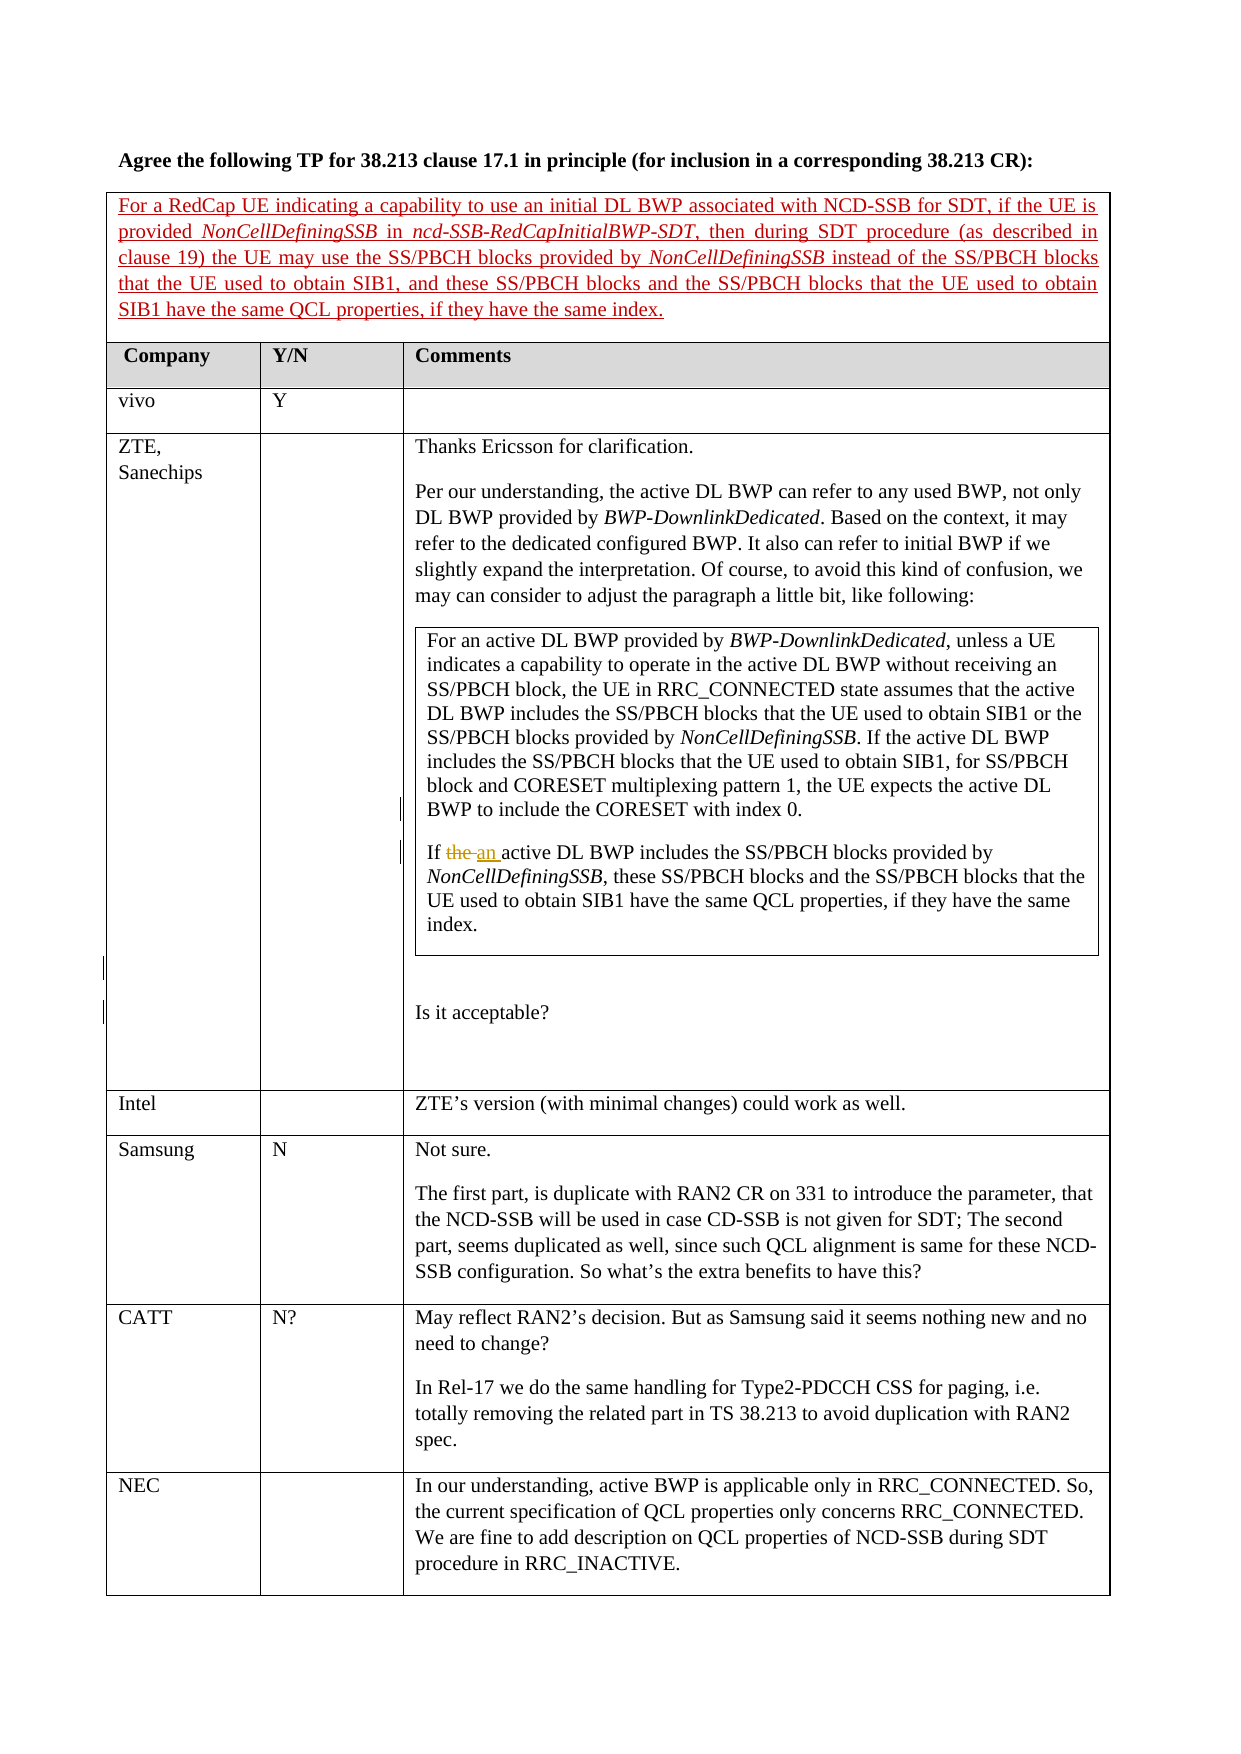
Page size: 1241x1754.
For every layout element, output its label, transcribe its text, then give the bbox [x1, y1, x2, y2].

table_cell [261, 1473, 403, 1595]
text Agree the following TP for 38.213 clause 17.1 in principle (for inclusion in a corresponding 38.213 CR): [118, 147, 1122, 172]
table_cell Intel [107, 1091, 260, 1135]
table_header For a RedCap UE indicating a capability to use an initial DL BWP associated with NCD-SSB for SDT, if the UE is provided NonCellDefiningSSB in ncd-SSB-RedCapInitialBWP-SDT, then during SDT procedure (as described in clause 19) the UE may use the SS/PBCH blocks provided by NonCellDefiningSSB instead of the SS/PBCH blocks that the UE used to obtain SIB1, and these SS/PBCH blocks and the SS/PBCH blocks that the UE used to obtain SIB1 have the same QCL properties, if they have the same index. [107, 193, 1109, 342]
table_cell Y [261, 389, 403, 433]
table_cell Thanks Ericsson for clarification. Per our understanding, the active DL BWP can refer to any used BWP, not only DL BWP provided by BWP-DownlinkDedicated. Based on the context, it may refer to the dedicated configured BWP. It also can refer to initial BWP if we slightly expand the interpretation. Of course, to avoid this kind of confusion, we may can consider to adjust the paragraph a little bit, like following: Is it acceptable? [404, 434, 1109, 1090]
table_cell [261, 1091, 403, 1135]
table_cell [404, 389, 1109, 433]
table_cell CATT [107, 1305, 260, 1472]
table_cell N? [261, 1305, 403, 1472]
table_cell Not sure. The first part, is duplicate with RAN2 CR on 331 to introduce the parameter, that the NCD-SSB will be used in case CD-SSB is not given for SDT; The second part, seems duplicated as well, since such QCL alignment is same for these NCD-SSB configuration. So what’s the extra benefits to have this? [404, 1136, 1109, 1304]
table_cell Samsung [107, 1136, 260, 1304]
table_cell NEC [107, 1473, 260, 1595]
table_cell [261, 434, 403, 1090]
table_cell N [261, 1136, 403, 1304]
table_cell May reflect RAN2’s decision. But as Samsung said it seems nothing new and no need to change? In Rel-17 we do the same handling for Type2-PDCCH CSS for paging, i.e. totally removing the related part in TS 38.213 to avoid duplication with RAN2 spec. [404, 1305, 1109, 1472]
table_cell Company [107, 343, 260, 387]
table_cell In our understanding, active BWP is applicable only in RRC_CONNECTED. So, the current specification of QCL properties only concerns RRC_CONNECTED. We are fine to add description on QCL properties of NCD-SSB during SDT procedure in RRC_INACTIVE. [404, 1473, 1109, 1595]
table_cell vivo [107, 389, 260, 433]
table_cell Y/N [261, 343, 403, 387]
table_cell Comments [404, 343, 1109, 387]
table_cell ZTE, Sanechips [107, 434, 260, 1090]
table_cell ZTE’s version (with minimal changes) could work as well. [404, 1091, 1109, 1135]
